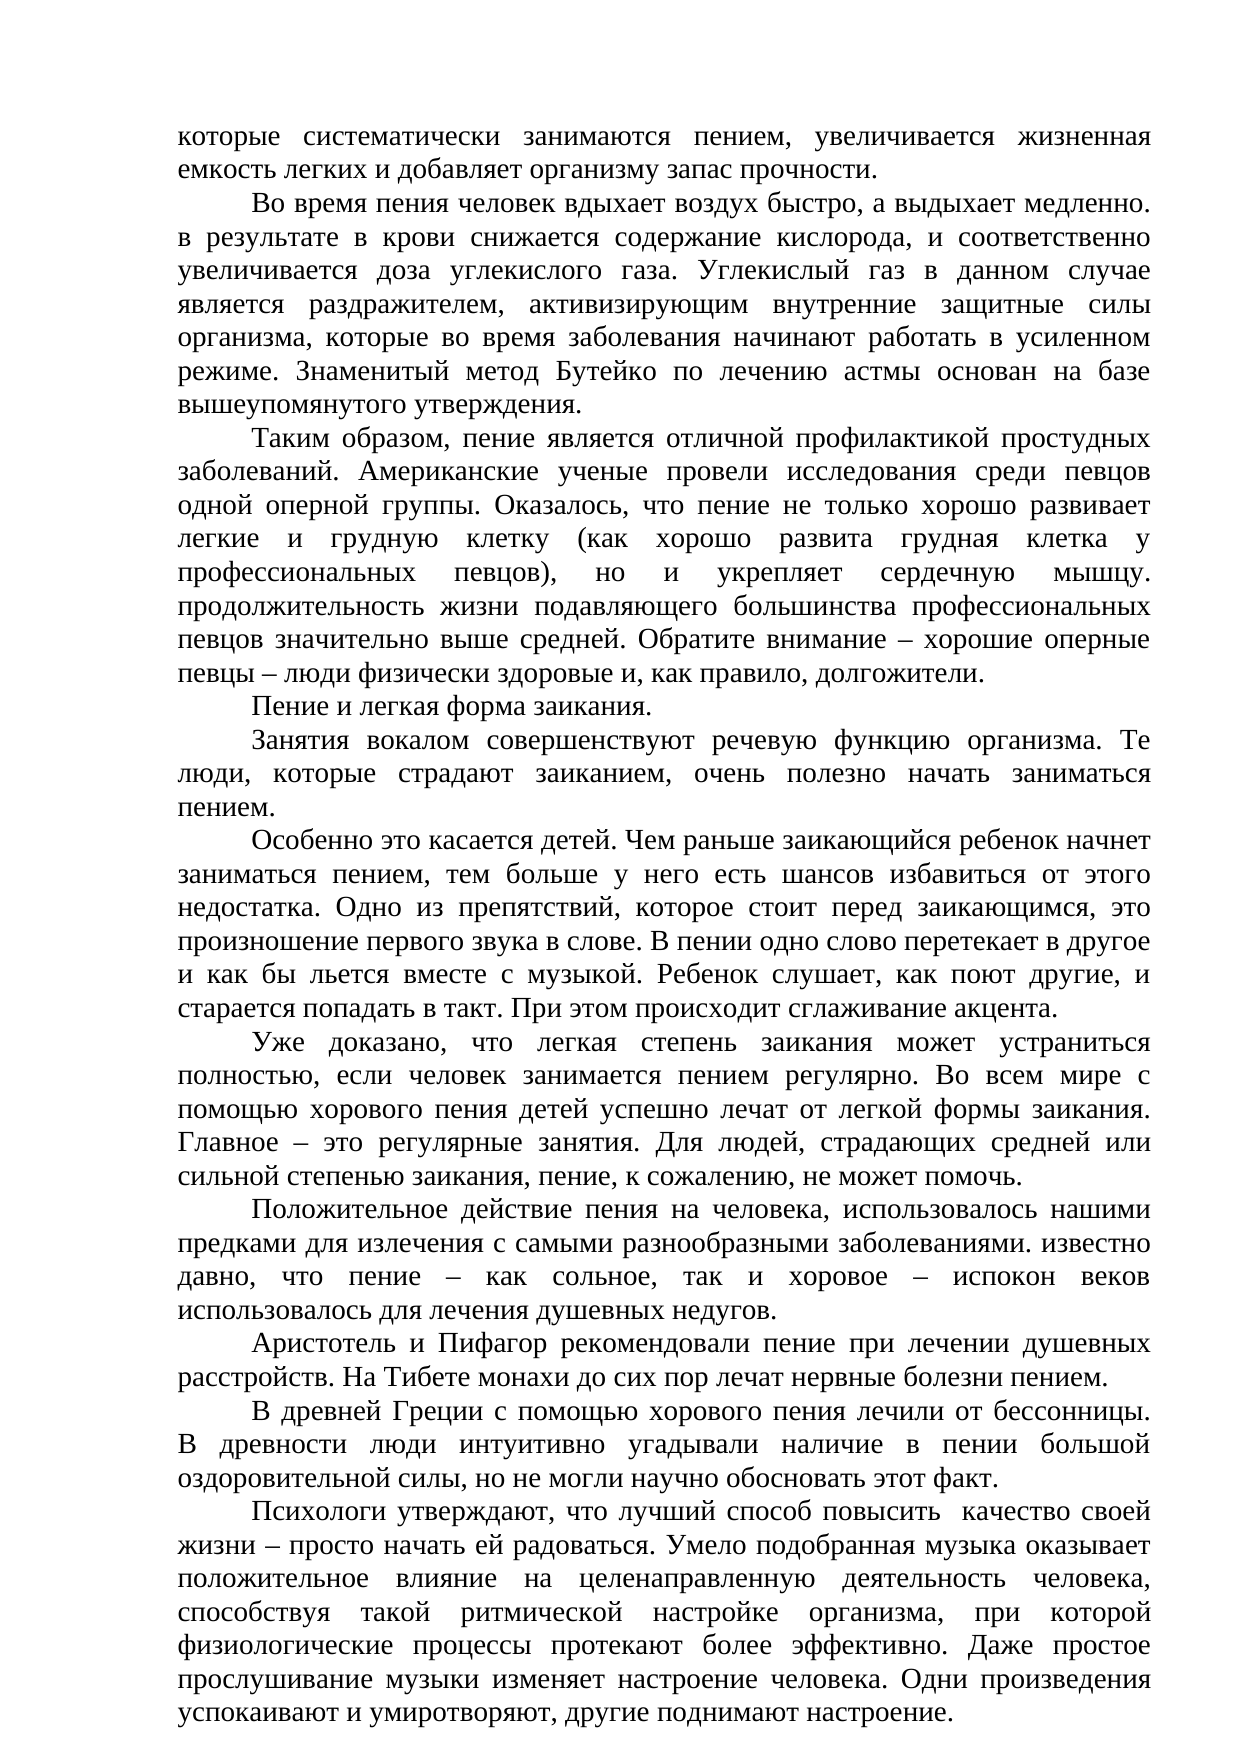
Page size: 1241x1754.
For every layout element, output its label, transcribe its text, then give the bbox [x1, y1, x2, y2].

text Уже доказано, что легкая степень заикания может устраниться полностью, если человек занимается пением регулярно. Во всем мире с помощью хорового пения детей успешно лечат от легкой формы заикания. Главное – это регулярные занятия. Для людей, страдающих средней или сильной степенью заикания, пение, к сожалению, не может помочь. [177, 1024, 1152, 1191]
text Во время пения человек вдыхает воздух быстро, а выдыхает медленно. в результате в крови снижается содержание кислорода, и соответственно увеличивается доза углекислого газа. Углекислый газ в данном случае является раздражителем, активизирующим внутренние защитные силы организма, которые во время заболевания начинают работать в усиленном режиме. Знаменитый метод Бутейко по лечению астмы основан на базе вышеупомянутого утверждения. [177, 185, 1152, 420]
text В древней Греции с помощью хорового пения лечили от бессонницы. В древности люди интуитивно угадывали наличие в пении большой оздоровительной силы, но не могли научно обосновать этот факт. [177, 1393, 1152, 1493]
text Аристотель и Пифагор рекомендовали пение при лечении душевных расстройств. На Тибете монахи до сих пор лечат нервные болезни пением. [177, 1326, 1152, 1393]
text Таким образом, пение является отличной профилактикой простудных заболеваний. Американские ученые провели исследования среди певцов одной оперной группы. Оказалось, что пение не только хорошо развивает легкие и грудную клетку (как хорошо развита грудная клетка у профессиональных певцов), но и укрепляет сердечную мышцу. продолжительность жизни подавляющего большинства профессиональных певцов значительно выше средней. Обратите внимание – хорошие оперные певцы – люди физически здоровые и, как правило, долгожители. [177, 420, 1152, 688]
text Особенно это касается детей. Чем раньше заикающийся ребенок начнет заниматься пением, тем больше у него есть шансов избавиться от этого недостатка. Одно из препятствий, которое стоит перед заикающимся, это произношение первого звука в слове. В пении одно слово перетекает в другое и как бы льется вместе с музыкой. Ребенок слушает, как поют другие, и старается попадать в такт. При этом происходит сглаживание акцента. [177, 822, 1152, 1024]
text Положительное действие пения на человека, использовалось нашими предками для излечения с самыми разнообразными заболеваниями. известно давно, что пение – как сольное, так и хоровое – испокон веков использовалось для лечения душевных недугов. [177, 1191, 1152, 1326]
text Психологи утверждают, что лучший способ повысить качество своей жизни – просто начать ей радоваться. Умело подобранная музыка оказывает положительное влияние на целенаправленную деятельность человека, способствуя такой ритмической настройке организма, при которой физиологические процессы протекают более эффективно. Даже простое прослушивание музыки изменяет настроение человека. Одни произведения успокаивают и умиротворяют, другие поднимают настроение. [177, 1493, 1152, 1728]
text Пение и легкая форма заикания. [177, 688, 1152, 722]
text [177, 118, 1152, 185]
text Занятия вокалом совершенствуют речевую функцию организма. Те люди, которые страдают заиканием, очень полезно начать заниматься пением. [177, 722, 1152, 822]
